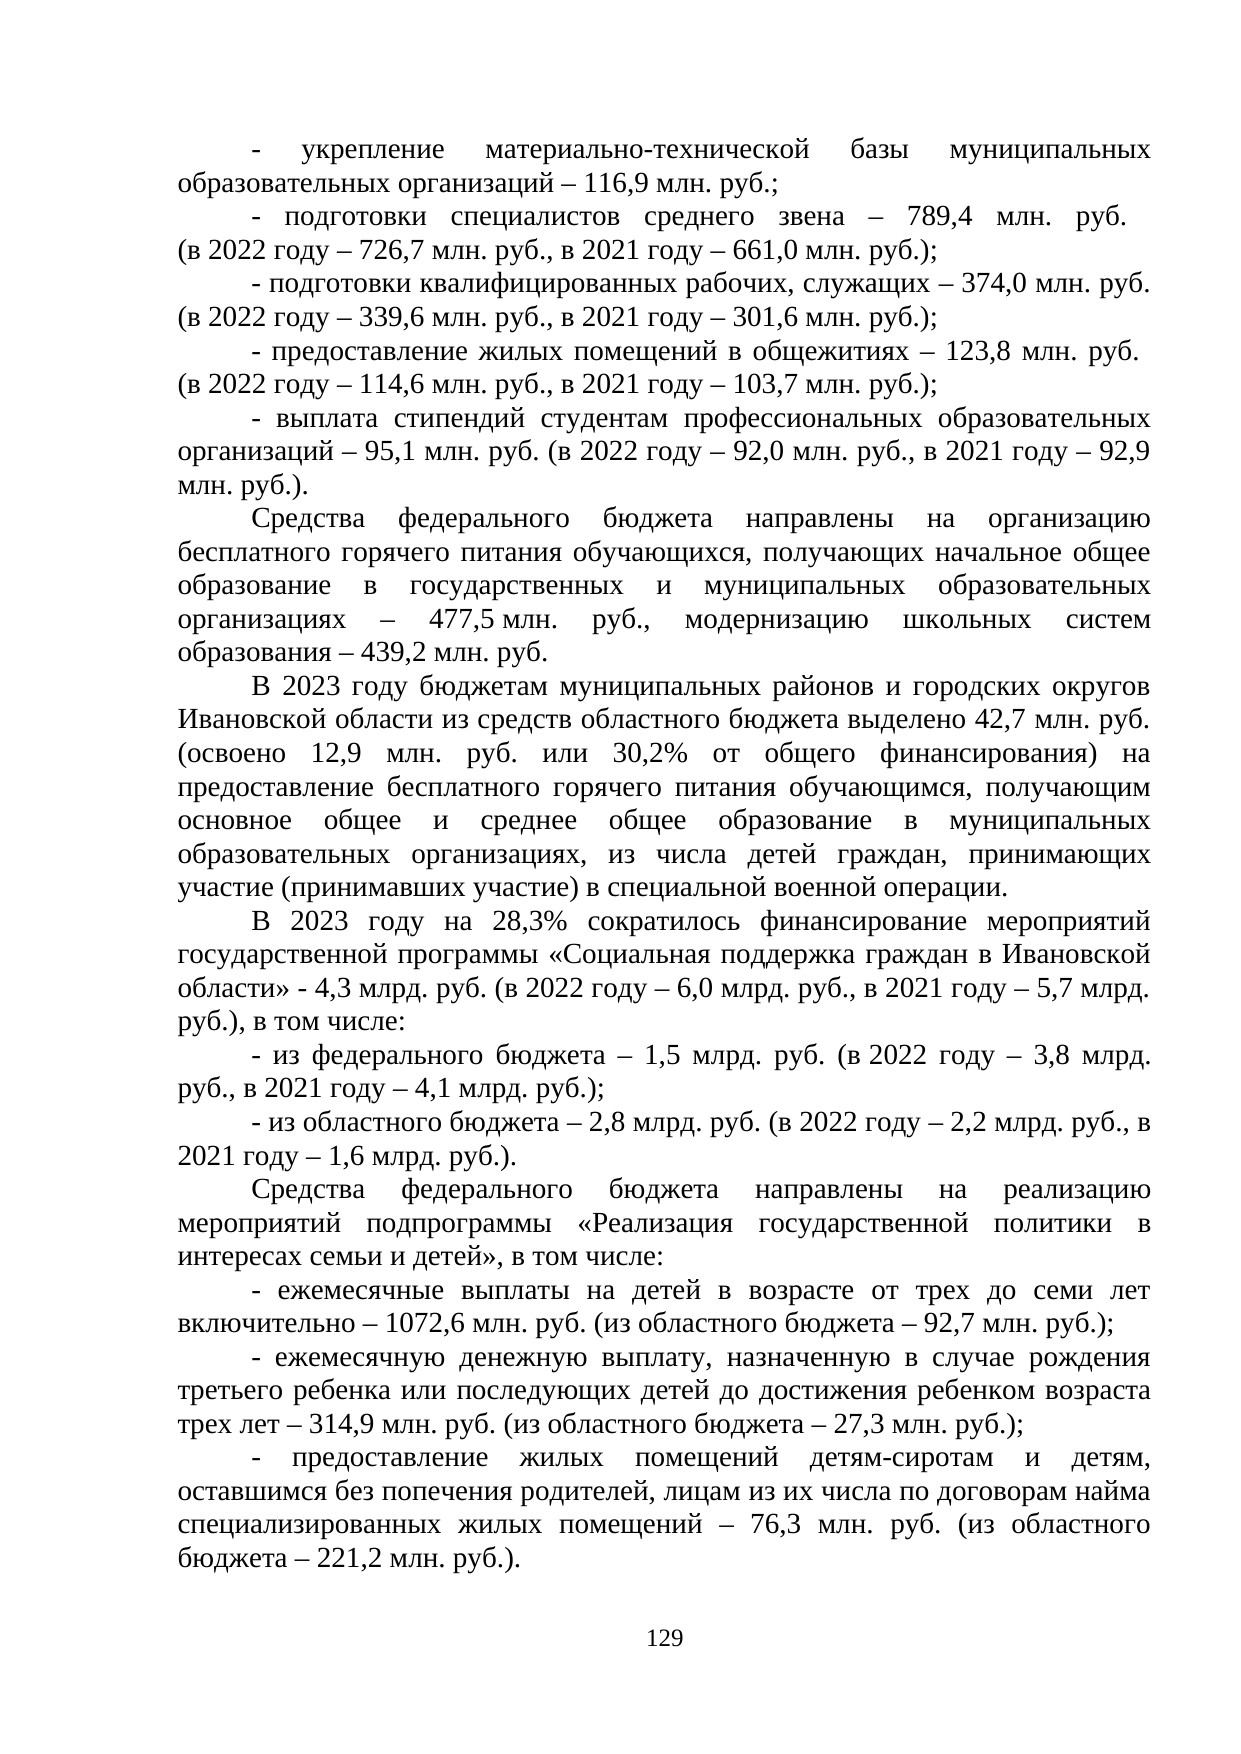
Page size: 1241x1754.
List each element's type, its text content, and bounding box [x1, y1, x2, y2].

text - предоставление жилых помещений в общежитиях – 123,8 млн. руб. (в 2022 году – 114,6 млн. руб., в 2021 году – 103,7 млн. руб.); [177, 333, 1152, 400]
text В 2023 году бюджетам муниципальных районов и городских округов Ивановской области из средств областного бюджета выделено 42,7 млн. руб. (освоено 12,9 млн. руб. или 30,2% от общего финансирования) на предоставление бесплатного горячего питания обучающимся, получающим основное общее и среднее общее образование в муниципальных образовательных организациях, из числа детей граждан, принимающих участие (принимавших участие) в специальной военной операции. [177, 668, 1152, 903]
text Средства федерального бюджета направлены на организацию бесплатного горячего питания обучающихся, получающих начальное общее образование в государственных и муниципальных образовательных организациях – 477,5 млн. руб., модернизацию школьных систем образования – 439,2 млн. руб. [177, 500, 1152, 668]
text Средства федерального бюджета направлены на реализацию мероприятий подпрограммы «Реализация государственной политики в интересах семьи и детей», в том числе: [177, 1171, 1152, 1272]
text - подготовки квалифицированных рабочих, служащих – 374,0 млн. руб. (в 2022 году – 339,6 млн. руб., в 2021 году – 301,6 млн. руб.); [177, 266, 1152, 333]
text - укрепление материально-технической базы муниципальных образовательных организаций – 116,9 млн. руб.; [177, 131, 1152, 198]
text В 2023 году на 28,3% сократилось финансирование мероприятий государственной программы «Социальная поддержка граждан в Ивановской области» - 4,3 млрд. руб. (в 2022 году – 6,0 млрд. руб., в 2021 году – 5,7 млрд. руб.), в том числе: [177, 903, 1152, 1037]
text - из областного бюджета – 2,8 млрд. руб. (в 2022 году – 2,2 млрд. руб., в 2021 году – 1,6 млрд. руб.). [177, 1104, 1152, 1171]
text - выплата стипендий студентам профессиональных образовательных организаций – 95,1 млн. руб. (в 2022 году – 92,0 млн. руб., в 2021 году – 92,9 млн. руб.). [177, 400, 1152, 500]
text - подготовки специалистов среднего звена – 789,4 млн. руб. (в 2022 году – 726,7 млн. руб., в 2021 году – 661,0 млн. руб.); [177, 198, 1152, 266]
text - ежемесячную денежную выплату, назначенную в случае рождения третьего ребенка или последующих детей до достижения ребенком возраста трех лет – 314,9 млн. руб. (из областного бюджета – 27,3 млн. руб.); [177, 1339, 1152, 1439]
text - предоставление жилых помещений детям-сиротам и детям, оставшимся без попечения родителей, лицам из их числа по договорам найма специализированных жилых помещений – 76,3 млн. руб. (из областного бюджета – 221,2 млн. руб.). [177, 1439, 1152, 1574]
text - из федерального бюджета – 1,5 млрд. руб. (в 2022 году – 3,8 млрд. руб., в 2021 году – 4,1 млрд. руб.); [177, 1037, 1152, 1104]
text - ежемесячные выплаты на детей в возрасте от трех до семи лет включительно – 1072,6 млн. руб. (из областного бюджета – 92,7 млн. руб.); [177, 1272, 1152, 1339]
